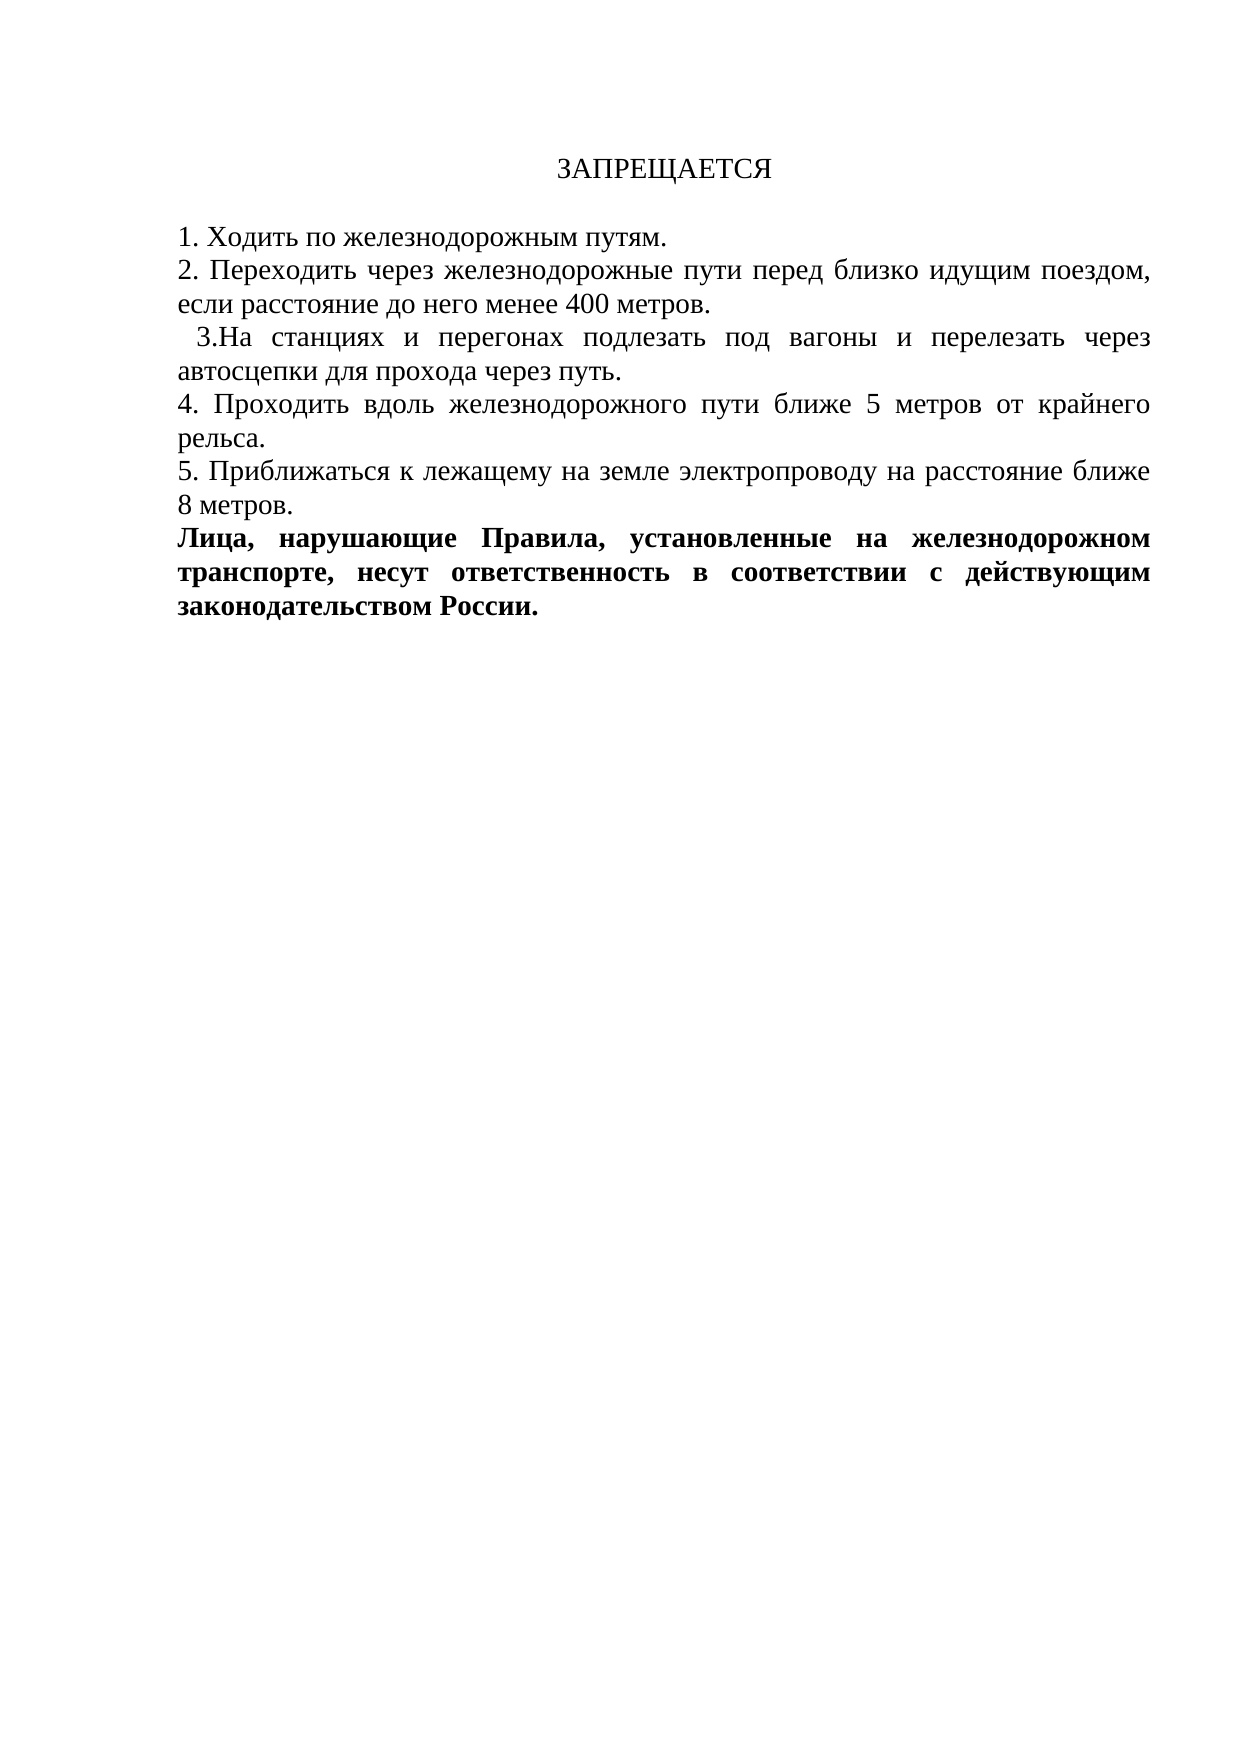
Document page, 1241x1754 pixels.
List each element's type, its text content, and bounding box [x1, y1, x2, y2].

text 3.На станциях и перегонах подлезать под вагоны и перелезать через автосцепки для прохода через путь. [177, 319, 1152, 386]
text ЗАПРЕЩАЕТСЯ [177, 152, 1152, 185]
text 5. Приближаться к лежащему на земле электропроводу на расстояние ближе . [177, 453, 1152, 521]
text 4. Проходить вдоль железнодорожного пути ближе от крайнего рельса. [177, 386, 1152, 453]
text 2. Переходить через железнодорожные пути перед близко идущим поездом, если расстояние до него менее . [177, 252, 1152, 319]
text Лица, нарушающие Правила, установленные на железнодорожном транспорте, несут ответственность в соответствии с действующим законодательством России. [177, 521, 1152, 621]
text 1. Ходить по железнодорожным путям. [177, 219, 1152, 252]
